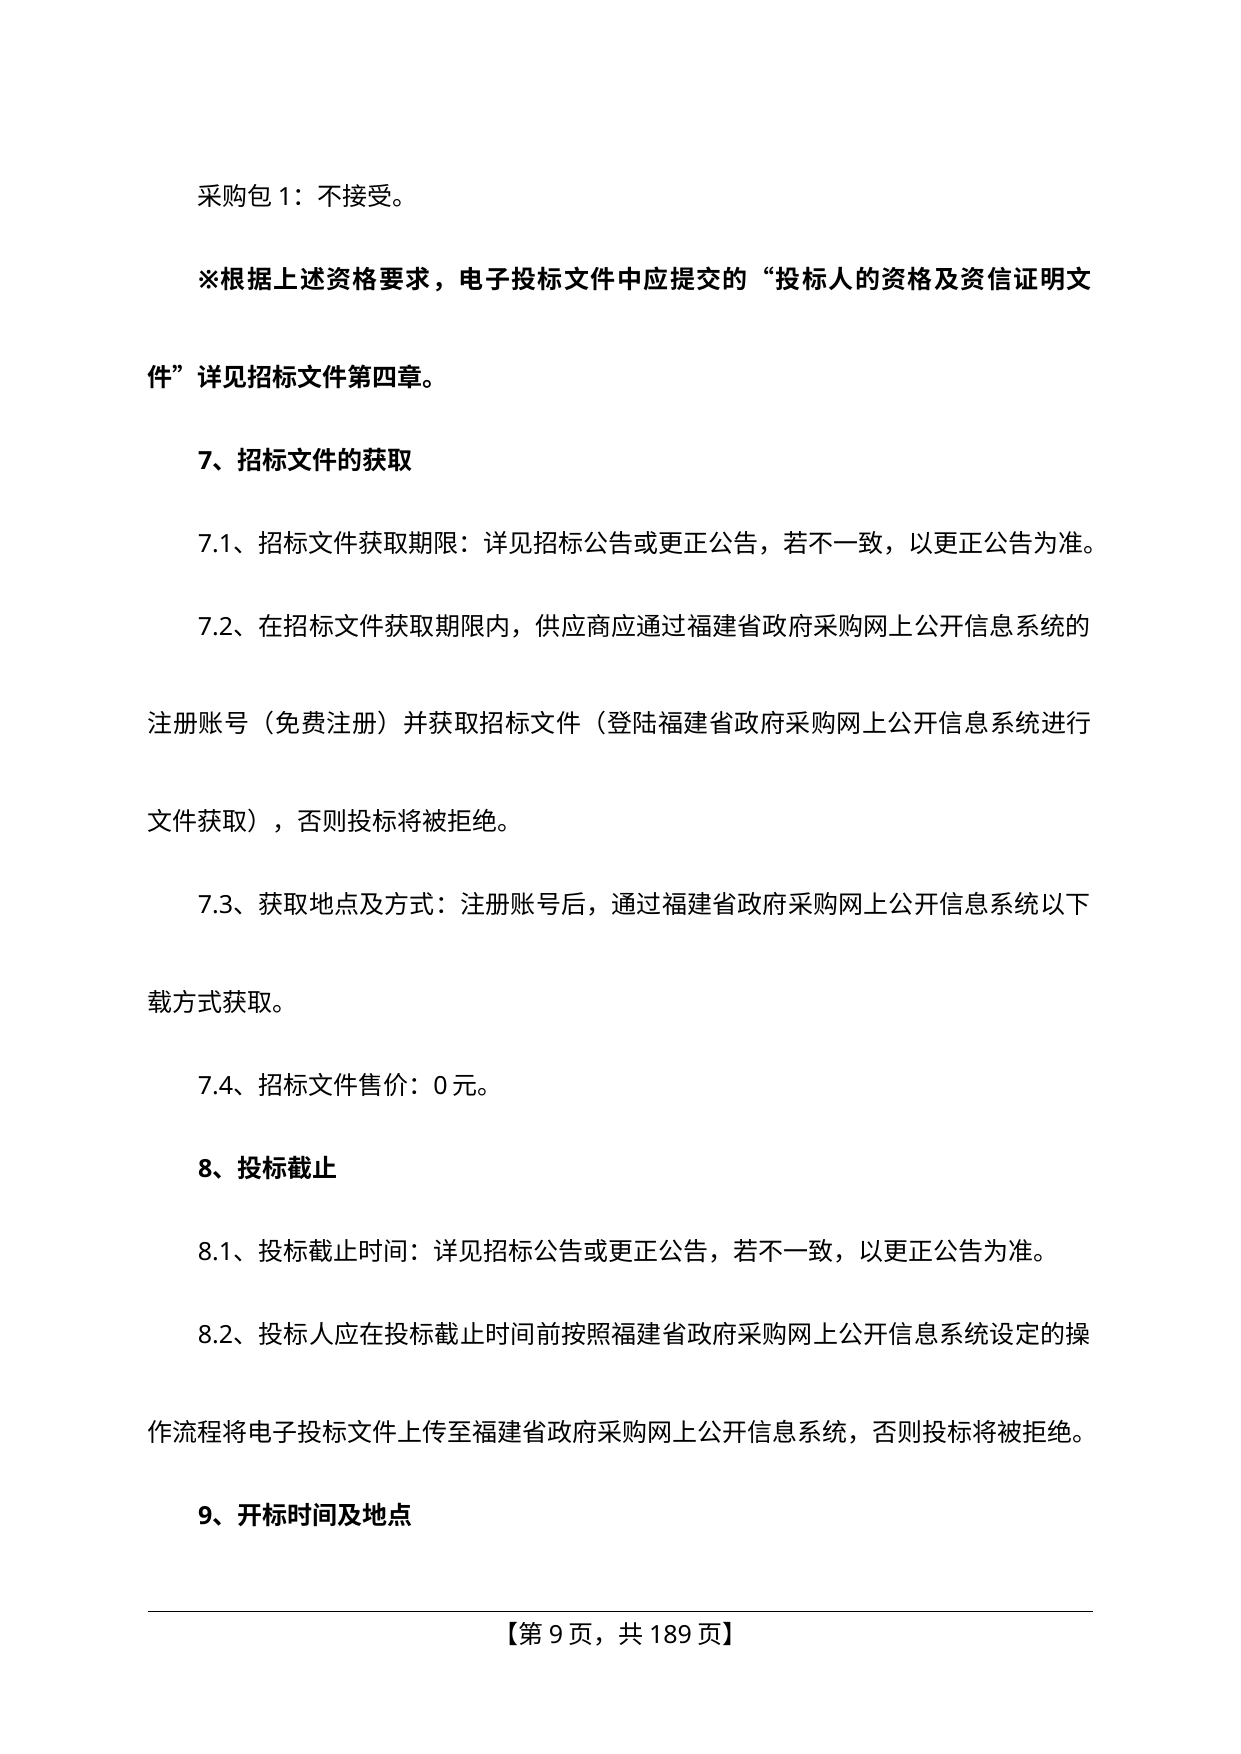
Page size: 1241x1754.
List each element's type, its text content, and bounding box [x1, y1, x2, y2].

text 7、招标文件的获取 [148, 426, 1092, 491]
text ※根据上述资格要求，电子投标文件中应提交的“投标人的资格及资信证明文件”详见招标文件第四章。 [148, 245, 1092, 408]
text 7.3、获取地点及方式：注册账号后，通过福建省政府采购网上公开信息系统以下载方式获取。 [148, 870, 1092, 1033]
text 8.1、投标截止时间：详见招标公告或更正公告，若不一致，以更正公告为准。 [148, 1217, 1092, 1282]
text 8.2、投标人应在投标截止时间前按照福建省政府采购网上公开信息系统设定的操作流程将电子投标文件上传至福建省政府采购网上公开信息系统，否则投标将被拒绝。 [148, 1300, 1092, 1463]
text 9、开标时间及地点 [148, 1481, 1092, 1546]
text 7.1、招标文件获取期限：详见招标公告或更正公告，若不一致，以更正公告为准。 [148, 509, 1092, 574]
text 采购包1：不接受。 [148, 162, 1092, 227]
text 7.4、招标文件售价：0元。 [148, 1051, 1092, 1116]
text 7.2、在招标文件获取期限内，供应商应通过福建省政府采购网上公开信息系统的注册账号（免费注册）并获取招标文件（登陆福建省政府采购网上公开信息系统进行文件获取），否则投标将被拒绝。 [148, 592, 1092, 852]
text 8、投标截止 [148, 1134, 1092, 1199]
